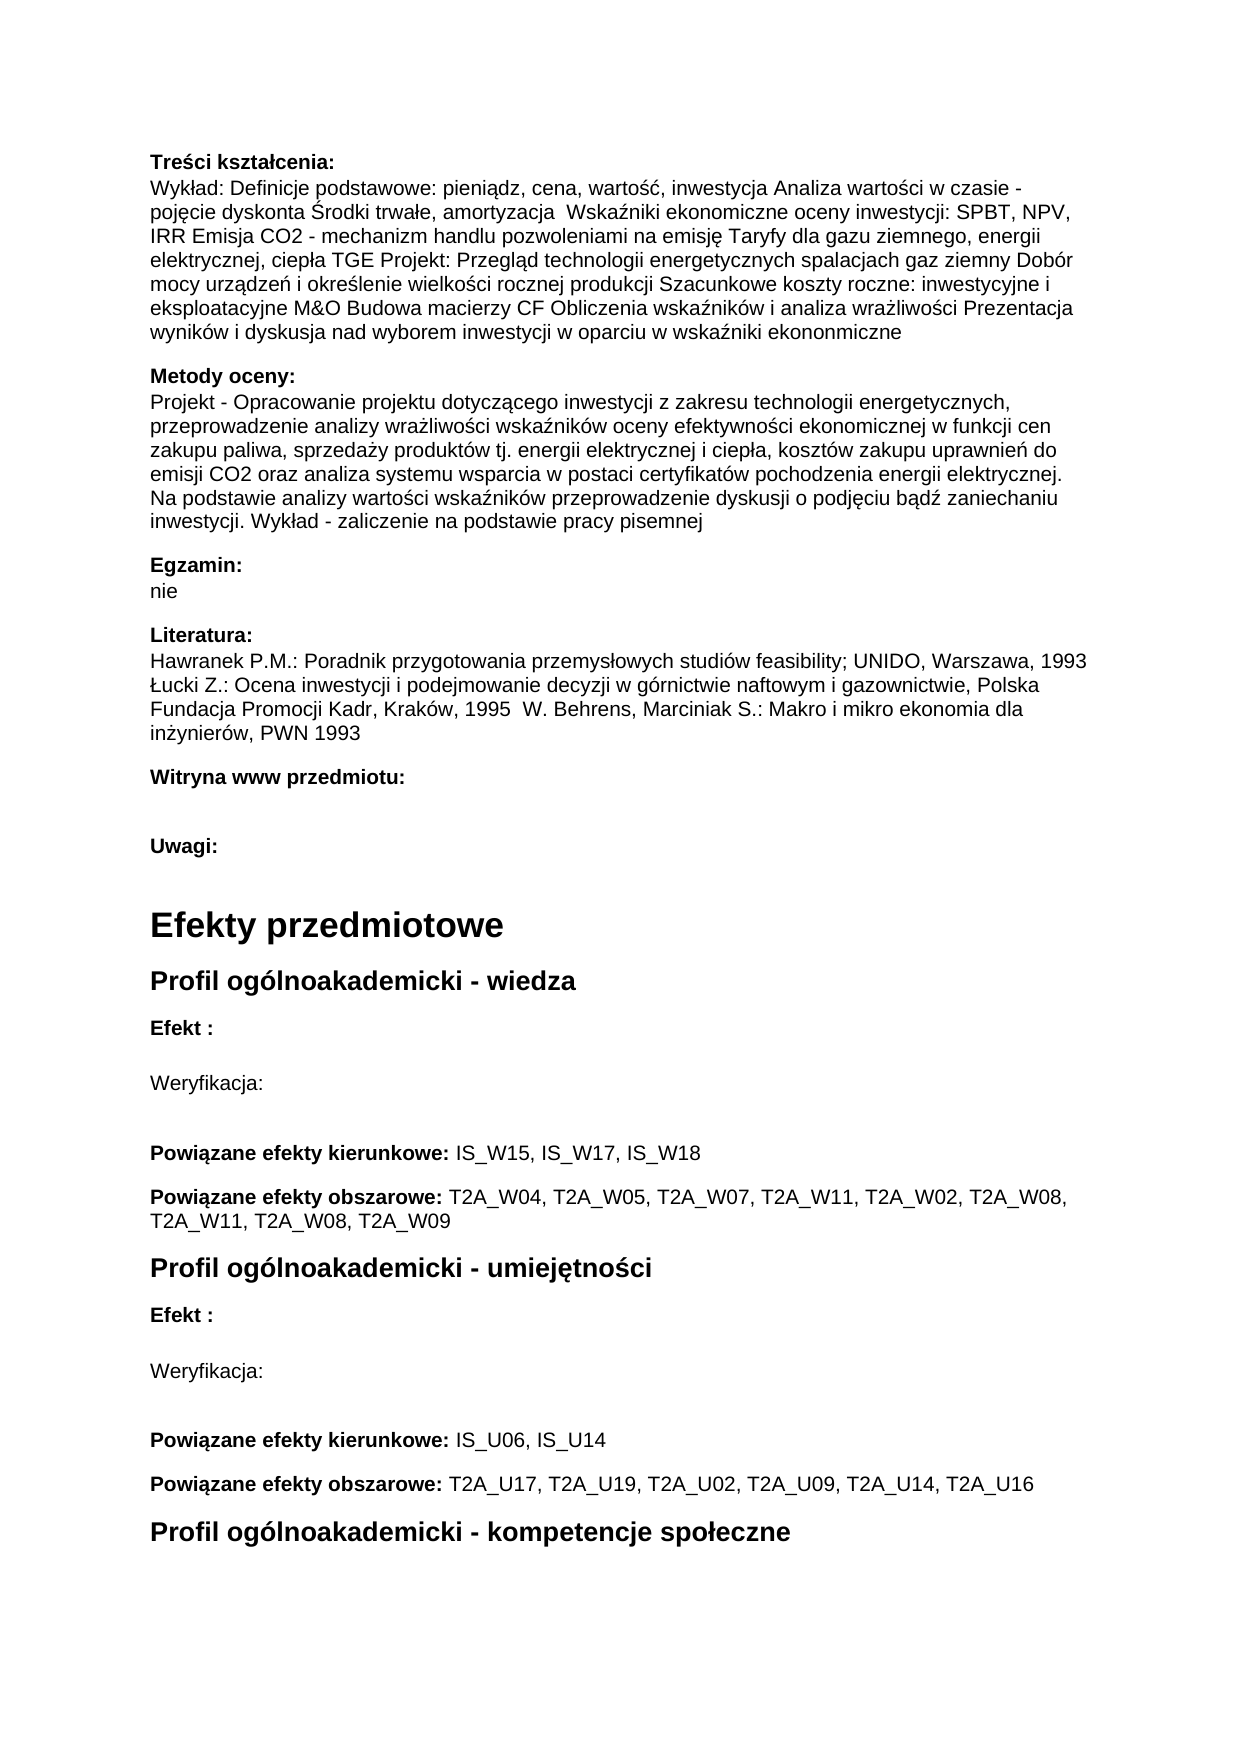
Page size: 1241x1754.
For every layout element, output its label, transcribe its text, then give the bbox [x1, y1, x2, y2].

text Powiązane efekty kierunkowe: IS_U06, IS_U14 [150, 1428, 1090, 1452]
text Hawranek P.M.: Poradnik przygotowania przemysłowych studiów feasibility; UNIDO, Warszawa, 1993 Łucki Z.: Ocena inwestycji i podejmowanie decyzji w górnictwie naftowym i gazownictwie, Polska Fundacja Promocji Kadr, Kraków, 1995 W. Behrens, Marciniak S.: Makro i mikro ekonomia dla inżynierów, PWN 1993 [150, 649, 1090, 745]
text Egzamin: [150, 553, 1090, 577]
text nie [150, 579, 1090, 603]
subtitle Profil ogólnoakademicki - wiedza [150, 965, 1090, 996]
text Wykład: Definicje podstawowe: pieniądz, cena, wartość, inwestycja Analiza wartości w czasie - pojęcie dyskonta Środki trwałe, amortyzacja Wskaźniki ekonomiczne oceny inwestycji: SPBT, NPV, IRR Emisja CO2 - mechanizm handlu pozwoleniami na emisję Taryfy dla gazu ziemnego, energii elektrycznej, ciepła TGE Projekt: Przegląd technologii energetycznych spalacjach gaz ziemny Dobór mocy urządzeń i określenie wielkości rocznej produkcji Szacunkowe koszty roczne: inwestycyjne i eksploatacyjne M&O Budowa macierzy CF Obliczenia wskaźników i analiza wrażliwości Prezentacja wyników i dyskusja nad wyborem inwestycji w oparciu w wskaźniki ekononmiczne [150, 176, 1090, 344]
text Efekt : [150, 1016, 1090, 1040]
text Weryfikacja: [150, 1358, 1090, 1382]
text Weryfikacja: [150, 1071, 1090, 1095]
text Metody oceny: [150, 363, 1090, 387]
subtitle Efekty przedmiotowe [150, 904, 1090, 945]
text Treści kształcenia: [150, 150, 1090, 174]
text Powiązane efekty obszarowe: T2A_W04, T2A_W05, T2A_W07, T2A_W11, T2A_W02, T2A_W08, T2A_W11, T2A_W08, T2A_W09 [150, 1184, 1090, 1232]
text Projekt - Opracowanie projektu dotyczącego inwestycji z zakresu technologii energetycznych, przeprowadzenie analizy wrażliwości wskaźników oceny efektywności ekonomicznej w funkcji cen zakupu paliwa, sprzedaży produktów tj. energii elektrycznej i ciepła, kosztów zakupu uprawnień do emisji CO2 oraz analiza systemu wsparcia w postaci certyfikatów pochodzenia energii elektrycznej. Na podstawie analizy wartości wskaźników przeprowadzenie dyskusji o podjęciu bądź zaniechaniu inwestycji. Wykład - zaliczenie na podstawie pracy pisemnej [150, 389, 1090, 533]
subtitle Profil ogólnoakademicki - umiejętności [150, 1252, 1090, 1283]
text Powiązane efekty kierunkowe: IS_W15, IS_W17, IS_W18 [150, 1141, 1090, 1165]
text Witryna www przedmiotu: [150, 764, 1090, 788]
text Powiązane efekty obszarowe: T2A_U17, T2A_U19, T2A_U02, T2A_U09, T2A_U14, T2A_U16 [150, 1472, 1090, 1496]
text Uwagi: [150, 834, 1090, 858]
text Efekt : [150, 1303, 1090, 1327]
subtitle Profil ogólnoakademicki - kompetencje społeczne [150, 1516, 1090, 1547]
text Literatura: [150, 623, 1090, 647]
